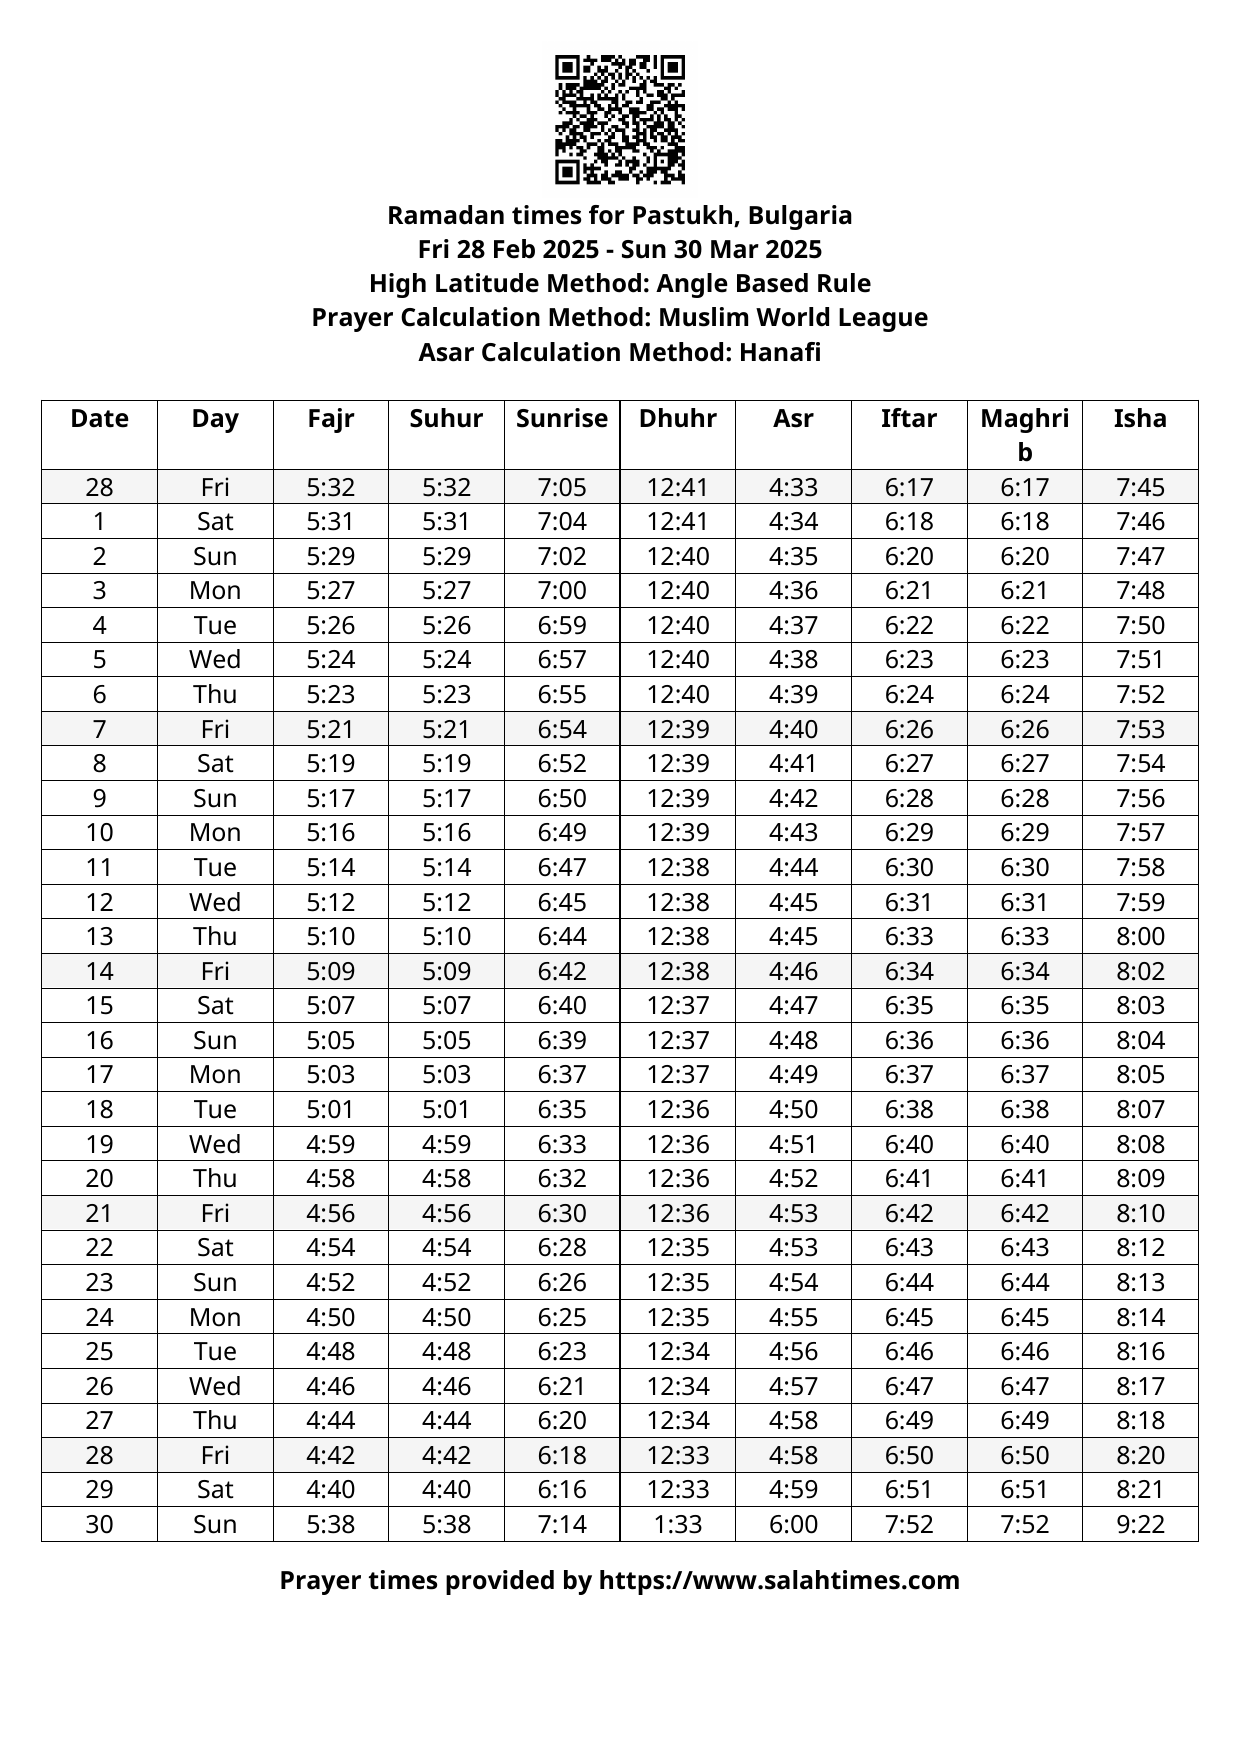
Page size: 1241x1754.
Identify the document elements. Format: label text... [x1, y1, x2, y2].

table_cell 4:55 [736, 1300, 851, 1333]
table_cell 6:30 [505, 1196, 619, 1229]
table_cell 6:23 [505, 1334, 619, 1368]
table_cell 6:35 [505, 1092, 619, 1126]
table_cell 5:27 [274, 574, 388, 607]
table_cell 12:33 [621, 1438, 735, 1472]
table_cell Tue [158, 1334, 273, 1368]
table_cell 6:47 [505, 850, 619, 884]
table_cell 6:54 [505, 712, 619, 745]
table_cell 8:05 [1083, 1058, 1198, 1091]
table_cell 6:17 [852, 470, 967, 503]
table_cell 6:41 [968, 1161, 1082, 1195]
table_cell Sat [158, 1231, 273, 1264]
table_cell 6:47 [968, 1369, 1082, 1402]
table_cell 12:38 [621, 954, 735, 987]
table_cell Wed [158, 1127, 273, 1160]
table_cell 5:19 [389, 746, 504, 780]
table_cell 6:23 [852, 643, 967, 676]
table_cell 19 [42, 1127, 157, 1160]
table_cell 7:52 [1083, 677, 1198, 711]
table_cell 4:34 [736, 504, 851, 538]
table_cell 5:12 [389, 885, 504, 918]
table_cell 8:18 [1083, 1404, 1198, 1437]
table_cell Thu [158, 1161, 273, 1195]
table_cell 6:22 [968, 608, 1082, 642]
table_cell 7:48 [1083, 574, 1198, 607]
table_cell 4:58 [736, 1404, 851, 1437]
table_cell Fri [158, 1438, 273, 1472]
table_cell 12:34 [621, 1369, 735, 1402]
table_cell 4:36 [736, 574, 851, 607]
table_cell 5:01 [389, 1092, 504, 1126]
table_cell 4:59 [389, 1127, 504, 1160]
table_cell 12:38 [621, 850, 735, 884]
table_cell 6:42 [505, 954, 619, 987]
table_cell 12:39 [621, 746, 735, 780]
table_cell Wed [158, 1369, 273, 1402]
table_cell 4:46 [389, 1369, 504, 1402]
table_cell 5:09 [274, 954, 388, 987]
table_cell 6:29 [852, 816, 967, 849]
table_cell 5:14 [389, 850, 504, 884]
table_cell 7:00 [505, 574, 619, 607]
table_cell 8 [42, 746, 157, 780]
table_cell 6:23 [968, 643, 1082, 676]
table_cell 5:31 [389, 504, 504, 538]
table_cell 6:28 [505, 1231, 619, 1264]
table_cell 5:27 [389, 574, 504, 607]
table_cell 4:50 [736, 1092, 851, 1126]
table_cell 8:09 [1083, 1161, 1198, 1195]
table_cell 12:36 [621, 1196, 735, 1229]
table_cell 4:45 [736, 919, 851, 953]
table_cell 6:30 [852, 850, 967, 884]
table_cell 5 [42, 643, 157, 676]
table_cell 4:58 [274, 1161, 388, 1195]
table_cell 6:46 [968, 1334, 1082, 1368]
table_cell 7:47 [1083, 539, 1198, 572]
table_cell 6:20 [968, 539, 1082, 572]
table_cell 4:48 [736, 1023, 851, 1057]
table_cell Thu [158, 677, 273, 711]
table_cell 12:40 [621, 608, 735, 642]
table_cell 12:33 [621, 1473, 735, 1506]
table_cell 8:08 [1083, 1127, 1198, 1160]
table_cell 6:29 [968, 816, 1082, 849]
table_cell Wed [158, 643, 273, 676]
table_cell 7:02 [505, 539, 619, 572]
table_cell Sun [158, 781, 273, 814]
table_cell 6:17 [968, 470, 1082, 503]
table_cell 6:25 [505, 1300, 619, 1333]
table_cell 6:28 [968, 781, 1082, 814]
table_cell 8:10 [1083, 1196, 1198, 1229]
table_cell 13 [42, 919, 157, 953]
table_cell 8:14 [1083, 1300, 1198, 1333]
table_cell 8:16 [1083, 1334, 1198, 1368]
table_cell 4:42 [389, 1438, 504, 1472]
table_cell 6:57 [505, 643, 619, 676]
table_cell 12:40 [621, 677, 735, 711]
table_cell 26 [42, 1369, 157, 1402]
table_cell 4:46 [274, 1369, 388, 1402]
table_cell 4:40 [274, 1473, 388, 1506]
table_cell 7:50 [1083, 608, 1198, 642]
table_cell 5:16 [274, 816, 388, 849]
table_cell 6:45 [968, 1300, 1082, 1333]
table_header Maghrib [968, 401, 1082, 469]
table_cell 6:44 [505, 919, 619, 953]
table_cell 6:00 [736, 1507, 851, 1541]
table_cell 6:40 [505, 989, 619, 1022]
table_cell 12:40 [621, 539, 735, 572]
table_cell 6:38 [968, 1092, 1082, 1126]
table_cell Thu [158, 1404, 273, 1437]
table_cell 5:14 [274, 850, 388, 884]
table_cell Sun [158, 1023, 273, 1057]
table_cell 4:54 [274, 1231, 388, 1264]
table_cell 3 [42, 574, 157, 607]
table_cell 6:24 [968, 677, 1082, 711]
table_cell 6:43 [852, 1231, 967, 1264]
table_cell 6:32 [505, 1161, 619, 1195]
table_cell 24 [42, 1300, 157, 1333]
table_cell 4:51 [736, 1127, 851, 1160]
table_cell 8:03 [1083, 989, 1198, 1022]
table_cell 6:44 [852, 1265, 967, 1299]
table_cell 6:37 [968, 1058, 1082, 1091]
table_cell 5:38 [389, 1507, 504, 1541]
table_cell 6:51 [852, 1473, 967, 1506]
table_cell 5:07 [389, 989, 504, 1022]
table_cell Mon [158, 1300, 273, 1333]
table_cell 6:33 [968, 919, 1082, 953]
table_cell 6:30 [968, 850, 1082, 884]
table_cell 28 [42, 470, 157, 503]
table_cell 5:12 [274, 885, 388, 918]
table_cell 7:57 [1083, 816, 1198, 849]
table_cell 30 [42, 1507, 157, 1541]
table_cell 4:38 [736, 643, 851, 676]
table_cell 4:48 [274, 1334, 388, 1368]
table_cell 12:34 [621, 1404, 735, 1437]
table_cell 28 [42, 1438, 157, 1472]
table_cell 12:38 [621, 885, 735, 918]
table_cell Fri [158, 712, 273, 745]
table_cell 12:40 [621, 643, 735, 676]
table_cell 5:21 [389, 712, 504, 745]
table_cell 27 [42, 1404, 157, 1437]
table_cell 4:39 [736, 677, 851, 711]
table_cell 6:21 [505, 1369, 619, 1402]
table_cell 12:35 [621, 1300, 735, 1333]
text High Latitude Method: Angle Based Rule [42, 266, 1198, 300]
table_cell 8:21 [1083, 1473, 1198, 1506]
text Prayer Calculation Method: Muslim World League [42, 300, 1198, 334]
table_cell 4:53 [736, 1231, 851, 1264]
table_cell 6:18 [505, 1438, 619, 1472]
table_cell 6:37 [852, 1058, 967, 1091]
table_cell 6:39 [505, 1023, 619, 1057]
table_cell 7:45 [1083, 470, 1198, 503]
table_cell 5:19 [274, 746, 388, 780]
table_cell Mon [158, 574, 273, 607]
table_cell 4:59 [274, 1127, 388, 1160]
table_cell 8:12 [1083, 1231, 1198, 1264]
table_cell 5:32 [389, 470, 504, 503]
table_cell 5:03 [389, 1058, 504, 1091]
table_cell 6:26 [505, 1265, 619, 1299]
table_header Sunrise [505, 401, 619, 469]
table_cell 22 [42, 1231, 157, 1264]
table_cell 4:59 [736, 1473, 851, 1506]
table_cell 4:54 [736, 1265, 851, 1299]
table_cell 18 [42, 1092, 157, 1126]
table_cell 25 [42, 1334, 157, 1368]
table_cell 12:41 [621, 470, 735, 503]
table_cell 6:27 [968, 746, 1082, 780]
table_header Fajr [274, 401, 388, 469]
table_cell 6:49 [505, 816, 619, 849]
table_cell 4:46 [736, 954, 851, 987]
table_cell 5:31 [274, 504, 388, 538]
table_cell Fri [158, 470, 273, 503]
table_cell 16 [42, 1023, 157, 1057]
table_cell 7:46 [1083, 504, 1198, 538]
table_cell 15 [42, 989, 157, 1022]
table_cell 5:05 [274, 1023, 388, 1057]
table_cell 4:43 [736, 816, 851, 849]
table_cell 6:59 [505, 608, 619, 642]
table_cell 5:21 [274, 712, 388, 745]
table_header Dhuhr [621, 401, 735, 469]
table_cell 12:37 [621, 989, 735, 1022]
table_cell 4:48 [389, 1334, 504, 1368]
table_cell Tue [158, 608, 273, 642]
table_cell 23 [42, 1265, 157, 1299]
table_cell 4:40 [389, 1473, 504, 1506]
table_cell 6:20 [505, 1404, 619, 1437]
table_cell 12:39 [621, 781, 735, 814]
table_cell 8:07 [1083, 1092, 1198, 1126]
table_cell 9 [42, 781, 157, 814]
table_cell 6:44 [968, 1265, 1082, 1299]
table_header Asr [736, 401, 851, 469]
table_cell Sat [158, 504, 273, 538]
table_cell 5:17 [389, 781, 504, 814]
table_cell 8:00 [1083, 919, 1198, 953]
table_cell 7:51 [1083, 643, 1198, 676]
table_cell 6:41 [852, 1161, 967, 1195]
table_cell 7:05 [505, 470, 619, 503]
table_cell 12 [42, 885, 157, 918]
table_cell 7:59 [1083, 885, 1198, 918]
table_cell 6:34 [968, 954, 1082, 987]
table_cell 6:50 [852, 1438, 967, 1472]
table_cell 7:52 [968, 1507, 1082, 1541]
table_cell 4:57 [736, 1369, 851, 1402]
table_cell 12:37 [621, 1023, 735, 1057]
table_cell 6:26 [968, 712, 1082, 745]
table_cell Sat [158, 746, 273, 780]
table_cell 12:36 [621, 1092, 735, 1126]
table_cell 6:31 [968, 885, 1082, 918]
table_cell 14 [42, 954, 157, 987]
table_cell 12:38 [621, 919, 735, 953]
table_cell 29 [42, 1473, 157, 1506]
table_cell 4:52 [274, 1265, 388, 1299]
table_cell 6:50 [505, 781, 619, 814]
table_cell 6:34 [852, 954, 967, 987]
table_cell 7:53 [1083, 712, 1198, 745]
table_cell 6:18 [968, 504, 1082, 538]
table_header Iftar [852, 401, 967, 469]
table_cell 8:04 [1083, 1023, 1198, 1057]
table_cell Sat [158, 989, 273, 1022]
table_cell 7:14 [505, 1507, 619, 1541]
table_cell 5:10 [274, 919, 388, 953]
table_cell 12:34 [621, 1334, 735, 1368]
table_cell 6:36 [968, 1023, 1082, 1057]
table_cell 6:42 [968, 1196, 1082, 1229]
table_cell 6:40 [968, 1127, 1082, 1160]
table_cell 5:16 [389, 816, 504, 849]
table_cell 4:44 [389, 1404, 504, 1437]
text Prayer times provided by https://www.salahtimes.com [42, 1563, 1198, 1597]
table_cell 6:18 [852, 504, 967, 538]
table_cell 12:35 [621, 1265, 735, 1299]
table_cell 5:05 [389, 1023, 504, 1057]
table_cell 4:47 [736, 989, 851, 1022]
table_cell 8:13 [1083, 1265, 1198, 1299]
table_cell 4:52 [736, 1161, 851, 1195]
table_cell 12:36 [621, 1161, 735, 1195]
table_cell 6:24 [852, 677, 967, 711]
table_cell 5:26 [274, 608, 388, 642]
table_cell 5:07 [274, 989, 388, 1022]
table_cell 6:33 [852, 919, 967, 953]
table_cell 6:43 [968, 1231, 1082, 1264]
table_cell Mon [158, 1058, 273, 1091]
picture [542, 41, 699, 198]
table_cell 6:36 [852, 1023, 967, 1057]
table_cell 4:37 [736, 608, 851, 642]
table_cell 4:41 [736, 746, 851, 780]
table_cell 12:40 [621, 574, 735, 607]
table_cell 4:53 [736, 1196, 851, 1229]
table_cell 9:22 [1083, 1507, 1198, 1541]
table_header Suhur [389, 401, 504, 469]
table_cell 4:45 [736, 885, 851, 918]
table_cell 5:09 [389, 954, 504, 987]
table_cell 4:52 [389, 1265, 504, 1299]
table_cell 6:45 [505, 885, 619, 918]
table_cell 5:32 [274, 470, 388, 503]
table_cell 12:39 [621, 712, 735, 745]
table_cell 8:20 [1083, 1438, 1198, 1472]
table_cell 4:40 [736, 712, 851, 745]
table_cell 4:49 [736, 1058, 851, 1091]
table_cell 5:29 [389, 539, 504, 572]
table_cell 20 [42, 1161, 157, 1195]
table_cell 6:35 [852, 989, 967, 1022]
table_cell 7:04 [505, 504, 619, 538]
table_cell 12:35 [621, 1231, 735, 1264]
table_cell 6:28 [852, 781, 967, 814]
table_cell 5:24 [389, 643, 504, 676]
table_cell Thu [158, 919, 273, 953]
table_cell Tue [158, 1092, 273, 1126]
table_cell 5:23 [274, 677, 388, 711]
table_cell 4:50 [389, 1300, 504, 1333]
table_cell 6 [42, 677, 157, 711]
table_cell Mon [158, 816, 273, 849]
table_cell 6:49 [968, 1404, 1082, 1437]
table_cell 5:26 [389, 608, 504, 642]
table_cell 1:33 [621, 1507, 735, 1541]
table_cell 6:45 [852, 1300, 967, 1333]
table_cell 6:51 [968, 1473, 1082, 1506]
table_cell Sun [158, 539, 273, 572]
table_cell 6:16 [505, 1473, 619, 1506]
table_cell 6:52 [505, 746, 619, 780]
table_cell 4:42 [736, 781, 851, 814]
table_cell Sat [158, 1473, 273, 1506]
table_cell 4:50 [274, 1300, 388, 1333]
table_cell 6:35 [968, 989, 1082, 1022]
table_cell 6:27 [852, 746, 967, 780]
table_cell 5:10 [389, 919, 504, 953]
table_cell 12:37 [621, 1058, 735, 1091]
text Asar Calculation Method: Hanafi [42, 334, 1198, 368]
table_cell 4:56 [274, 1196, 388, 1229]
table_cell 6:22 [852, 608, 967, 642]
table_cell 6:21 [968, 574, 1082, 607]
table_cell Fri [158, 954, 273, 987]
table_cell 4:42 [274, 1438, 388, 1472]
table_cell 12:41 [621, 504, 735, 538]
table_cell Wed [158, 885, 273, 918]
table_header Day [158, 401, 273, 469]
table_cell Sun [158, 1265, 273, 1299]
table_cell 8:02 [1083, 954, 1198, 987]
table_cell 6:46 [852, 1334, 967, 1368]
table_cell 10 [42, 816, 157, 849]
table_cell 5:01 [274, 1092, 388, 1126]
table_cell 6:42 [852, 1196, 967, 1229]
table_cell 7:52 [852, 1507, 967, 1541]
table_cell 5:29 [274, 539, 388, 572]
table_cell 7:56 [1083, 781, 1198, 814]
table_cell 6:50 [968, 1438, 1082, 1472]
table_cell 6:21 [852, 574, 967, 607]
table_cell 5:38 [274, 1507, 388, 1541]
table_cell 6:31 [852, 885, 967, 918]
table_cell 6:40 [852, 1127, 967, 1160]
table_cell 6:49 [852, 1404, 967, 1437]
table_header Date [42, 401, 157, 469]
table_cell 6:20 [852, 539, 967, 572]
table_cell 5:17 [274, 781, 388, 814]
table_cell Fri [158, 1196, 273, 1229]
table_cell 6:47 [852, 1369, 967, 1402]
table_cell 12:36 [621, 1127, 735, 1160]
table_cell 6:26 [852, 712, 967, 745]
table_cell 4:35 [736, 539, 851, 572]
table_cell 7:54 [1083, 746, 1198, 780]
table_cell 21 [42, 1196, 157, 1229]
table_cell 7:58 [1083, 850, 1198, 884]
table_cell 6:33 [505, 1127, 619, 1160]
table_cell 4:44 [736, 850, 851, 884]
table_cell 6:38 [852, 1092, 967, 1126]
table_cell 4:44 [274, 1404, 388, 1437]
table_cell 7 [42, 712, 157, 745]
table_cell 4:58 [736, 1438, 851, 1472]
table_cell 4:56 [736, 1334, 851, 1368]
table_cell 2 [42, 539, 157, 572]
table_header Isha [1083, 401, 1198, 469]
table_cell 1 [42, 504, 157, 538]
table_cell 4:54 [389, 1231, 504, 1264]
table_cell Tue [158, 850, 273, 884]
table_cell 4:33 [736, 470, 851, 503]
table_cell 5:23 [389, 677, 504, 711]
table_cell 4:58 [389, 1161, 504, 1195]
table_cell 6:37 [505, 1058, 619, 1091]
text Fri 28 Feb 2025 - Sun 30 Mar 2025 [42, 232, 1198, 266]
text Ramadan times for Pastukh, Bulgaria [42, 198, 1198, 232]
table_cell 4:56 [389, 1196, 504, 1229]
table_cell 11 [42, 850, 157, 884]
table_cell Sun [158, 1507, 273, 1541]
table_cell 8:17 [1083, 1369, 1198, 1402]
table_cell 5:24 [274, 643, 388, 676]
table_cell 6:55 [505, 677, 619, 711]
table_cell 4 [42, 608, 157, 642]
table_cell 17 [42, 1058, 157, 1091]
table_cell 12:39 [621, 816, 735, 849]
table_cell 5:03 [274, 1058, 388, 1091]
